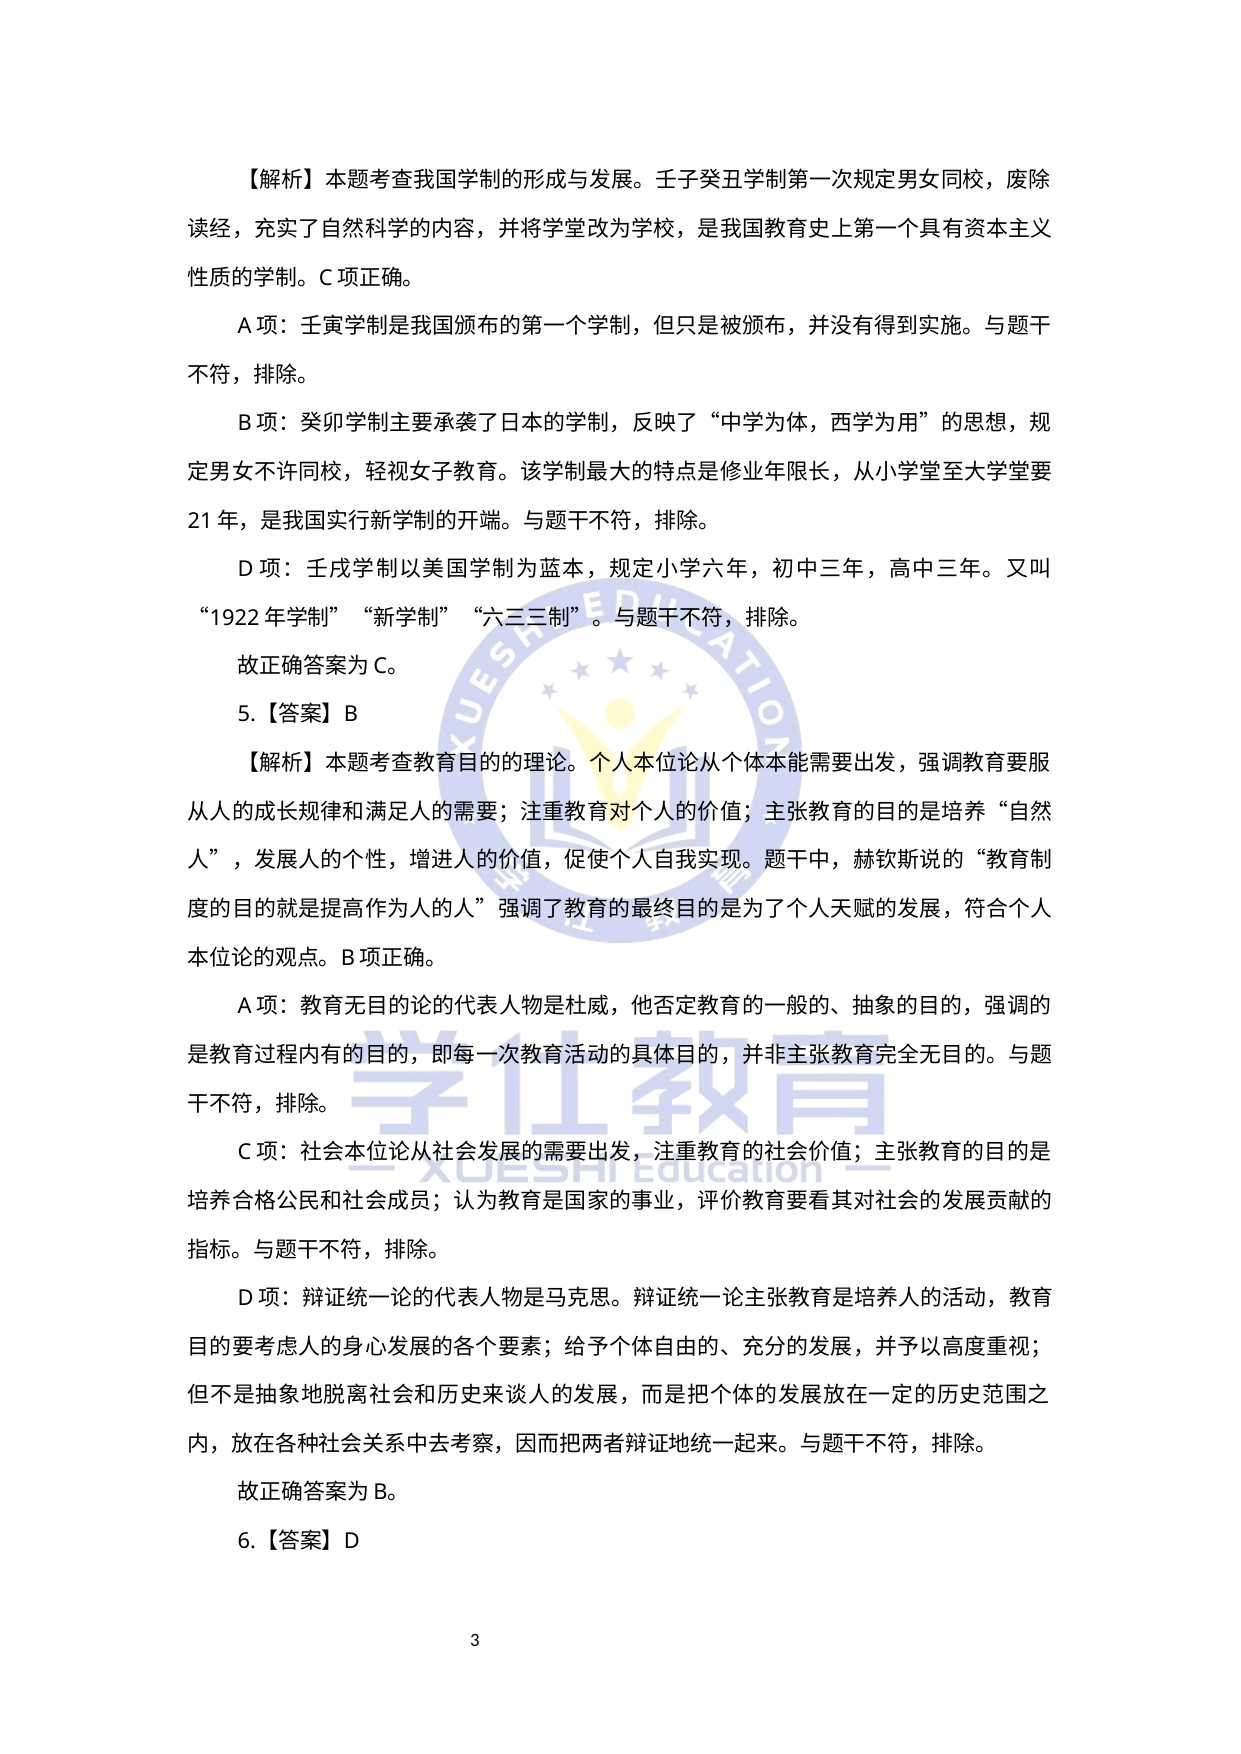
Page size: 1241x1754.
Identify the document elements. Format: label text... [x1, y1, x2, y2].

text D项：辩证统一论的代表人物是马克思。辩证统一论主张教育是培养人的活动，教育目的要考虑人的身心发展的各个要素；给予个体自由的、充分的发展，并予以高度重视；但不是抽象地脱离社会和历史来谈人的发展，而是把个体的发展放在一定的历史范围之内，放在各种社会关系中去考察，因而把两者辩证地统一起来。与题干不符，排除。 [187, 1279, 1053, 1458]
text 故正确答案为B。 [187, 1474, 1053, 1507]
text A项：教育无目的论的代表人物是杜威，他否定教育的一般的、抽象的目的，强调的是教育过程内有的目的，即每一次教育活动的具体目的，并非主张教育完全无目的。与题干不符，排除。 [187, 988, 1053, 1118]
text B项：癸卯学制主要承袭了日本的学制，反映了“中学为体，西学为用”的思想，规定男女不许同校，轻视女子教育。该学制最大的特点是修业年限长，从小学堂至大学堂要21年，是我国实行新学制的开端。与题干不符，排除。 [187, 405, 1053, 535]
text A项：壬寅学制是我国颁布的第一个学制，但只是被颁布，并没有得到实施。与题干不符，排除。 [187, 308, 1053, 389]
text 【解析】本题考查我国学制的形成与发展。壬子癸丑学制第一次规定男女同校，废除读经，充实了自然科学的内容，并将学堂改为学校，是我国教育史上第一个具有资本主义性质的学制。C项正确。 [187, 162, 1053, 292]
text D项：壬戌学制以美国学制为蓝本，规定小学六年，初中三年，高中三年。又叫“1922年学制”“新学制”“六三三制”。与题干不符，排除。 [187, 551, 1053, 632]
text C项：社会本位论从社会发展的需要出发，注重教育的社会价值；主张教育的目的是培养合格公民和社会成员；认为教育是国家的事业，评价教育要看其对社会的发展贡献的指标。与题干不符，排除。 [187, 1134, 1053, 1264]
text 6.【答案】D [187, 1522, 1053, 1555]
text 故正确答案为C。 [187, 648, 1053, 680]
text 5.【答案】B [187, 696, 1053, 729]
text 【解析】本题考查教育目的的理论。个人本位论从个体本能需要出发，强调教育要服从人的成长规律和满足人的需要；注重教育对个人的价值；主张教育的目的是培养“自然人”，发展人的个性，增进人的价值，促使个人自我实现。题干中，赫钦斯说的“教育制度的目的就是提高作为人的人”强调了教育的最终目的是为了个人天赋的发展，符合个人本位论的观点。B项正确。 [187, 744, 1053, 972]
